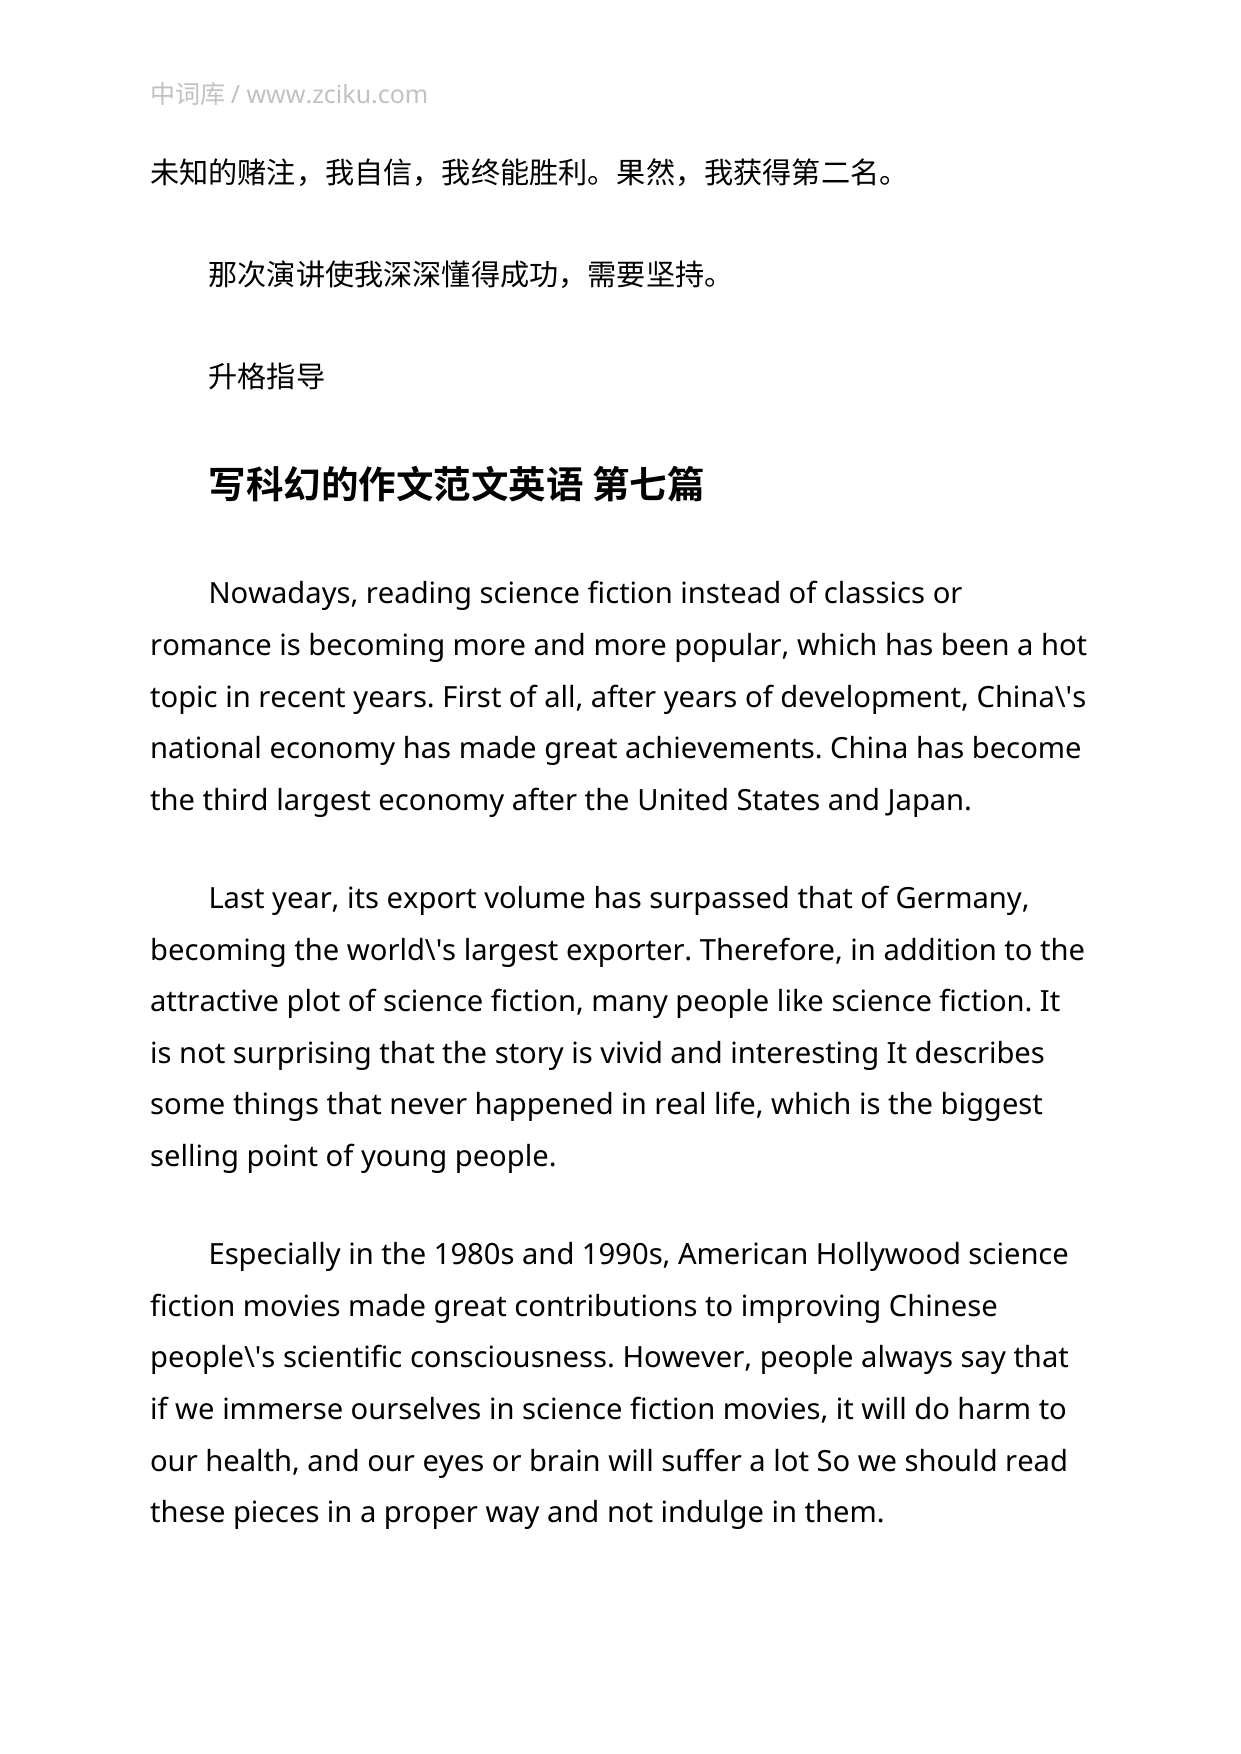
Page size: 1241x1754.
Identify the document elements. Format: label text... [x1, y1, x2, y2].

text 那次演讲使我深深懂得成功，需要坚持。 [150, 252, 1090, 294]
text 升格指导 [150, 353, 1090, 396]
text Especially in the 1980s and 1990s, American Hollywood science fiction movies made great contributions to improving Chinese people\'s scientific consciousness. However, people always say that if we immerse ourselves in science fiction movies, it will do harm to our health, and our eyes or brain will suffer a lot So we should read these pieces in a proper way and not indulge in them. [150, 1234, 1090, 1531]
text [150, 150, 1090, 192]
text Nowadays, reading science fiction instead of classics or romance is becoming more and more popular, which has been a hot topic in recent years. First of all, after years of development, China\'s national economy has made great achievements. China has become the third largest economy after the United States and Japan. [150, 573, 1090, 819]
text Last year, its export volume has surpassed that of Germany, becoming the world\'s largest exporter. Therefore, in addition to the attractive plot of science fiction, many people like science fiction. It is not surprising that the story is vivid and interesting It describes some things that never happened in real life, which is the biggest selling point of young people. [150, 877, 1090, 1175]
text 写科幻的作文范文英语 第七篇 [150, 455, 1090, 509]
